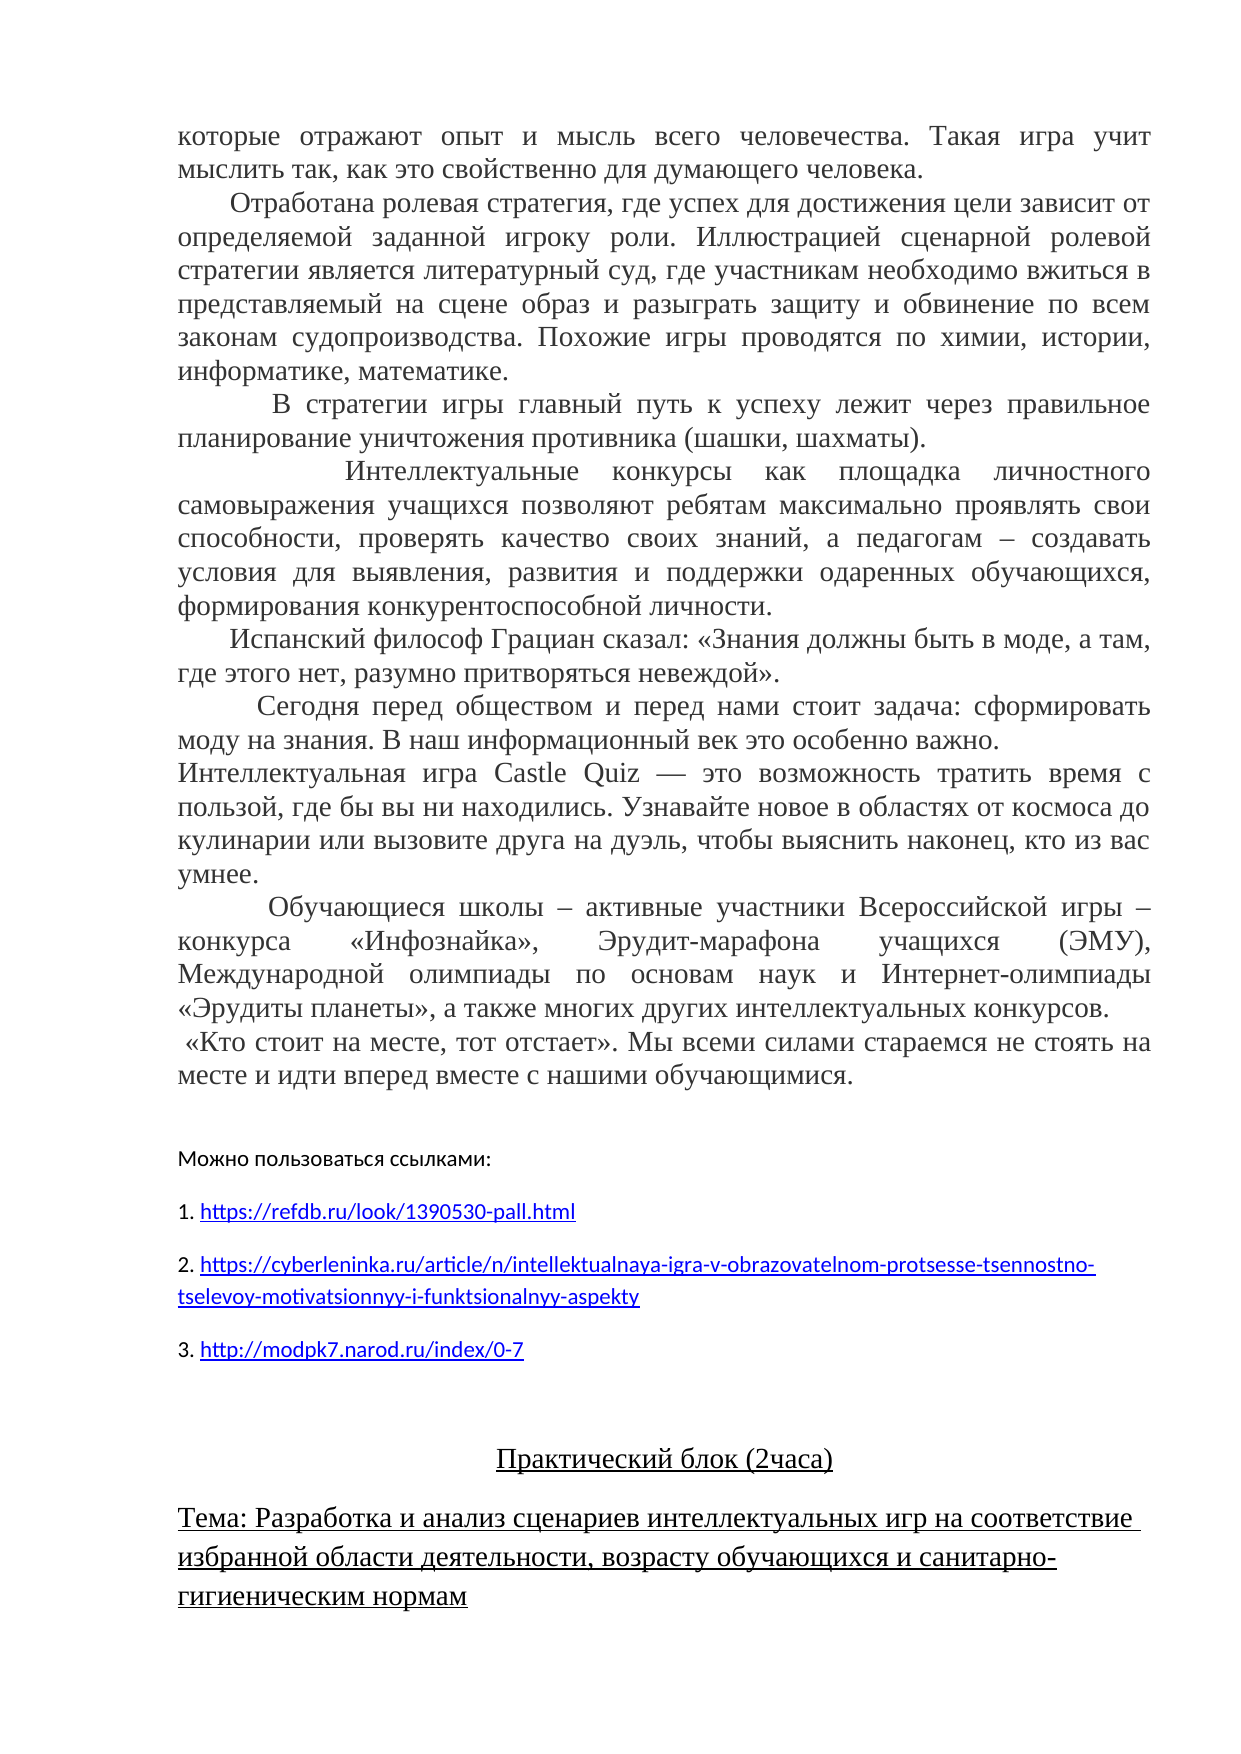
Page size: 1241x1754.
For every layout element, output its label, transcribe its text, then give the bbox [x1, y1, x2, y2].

text Можно пользоваться ссылками: [177, 1144, 1152, 1172]
text Отработана ролевая стратегия, где успех для достижения цели зависит от определяемой заданной игроку роли. Иллюстрацией сценарной ролевой стратегии является литературный суд, где участникам необходимо вжиться в представляемый на сцене образ и разыграть защиту и обвинение по всем законам судопроизводства. Похожие игры проводятся по химии, истории, информатике, математике. [177, 185, 1152, 386]
text Интеллектуальная игра Castle Quiz — это возможность тратить время с пользой, где бы вы ни находились. Узнавайте новое в областях от космоса до кулинарии или вызовите друга на дуэль, чтобы выяснить наконец, кто из вас умнее. [177, 755, 1152, 889]
text Испанский философ Грациан сказал: «Знания должны быть в моде, а там, где этого нет, разумно притворяться невеждой». [177, 621, 1152, 688]
text Практический блок (2часа) [177, 1441, 1152, 1475]
text 2. https://cyberleninka.ru/article/n/intellektualnaya-igra-v-obrazovatelnom-protsesse-tsennostno-tselevoy-motivatsionnyy-i-funktsionalnyy-aspekty [177, 1250, 1152, 1310]
text 1. https://refdb.ru/look/1390530-pall.html [177, 1197, 1152, 1225]
text В стратегии игры главный путь к успеху лежит через правильное планирование уничтожения противника (шашки, шахматы). [177, 386, 1152, 453]
text Сегодня перед обществом и перед нами стоит задача: сформировать моду на знания. В наш информационный век это особенно важно. [177, 688, 1152, 755]
text 3. http://modpk7.narod.ru/index/0-7 [177, 1335, 1152, 1363]
text Интеллектуальные конкурсы как площадка личностного самовыражения учащихся позволяют ребятам максимально проявлять свои способности, проверять качество своих знаний, а педагогам – создавать условия для выявления, развития и поддержки одаренных обучающихся, формирования конкурентоспособной личности. [177, 453, 1152, 621]
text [177, 118, 1152, 185]
text Тема: Разработка и анализ сценариев интеллектуальных игр на соответствие избранной области деятельности, возрасту обучающихся и санитарно-гигиеническим нормам [177, 1501, 1152, 1611]
text Обучающиеся школы – активные участники Всероссийской игры – конкурса «Инфознайка», Эрудит-марафона учащихся (ЭМУ), Международной олимпиады по основам наук и Интернет-олимпиады «Эрудиты планеты», а также многих других интеллектуальных конкурсов. [177, 889, 1152, 1024]
text «Кто стоит на месте, тот отстает». Мы всеми силами стараемся не стоять на месте и идти вперед вместе с нашими обучающимися. [177, 1024, 1152, 1091]
